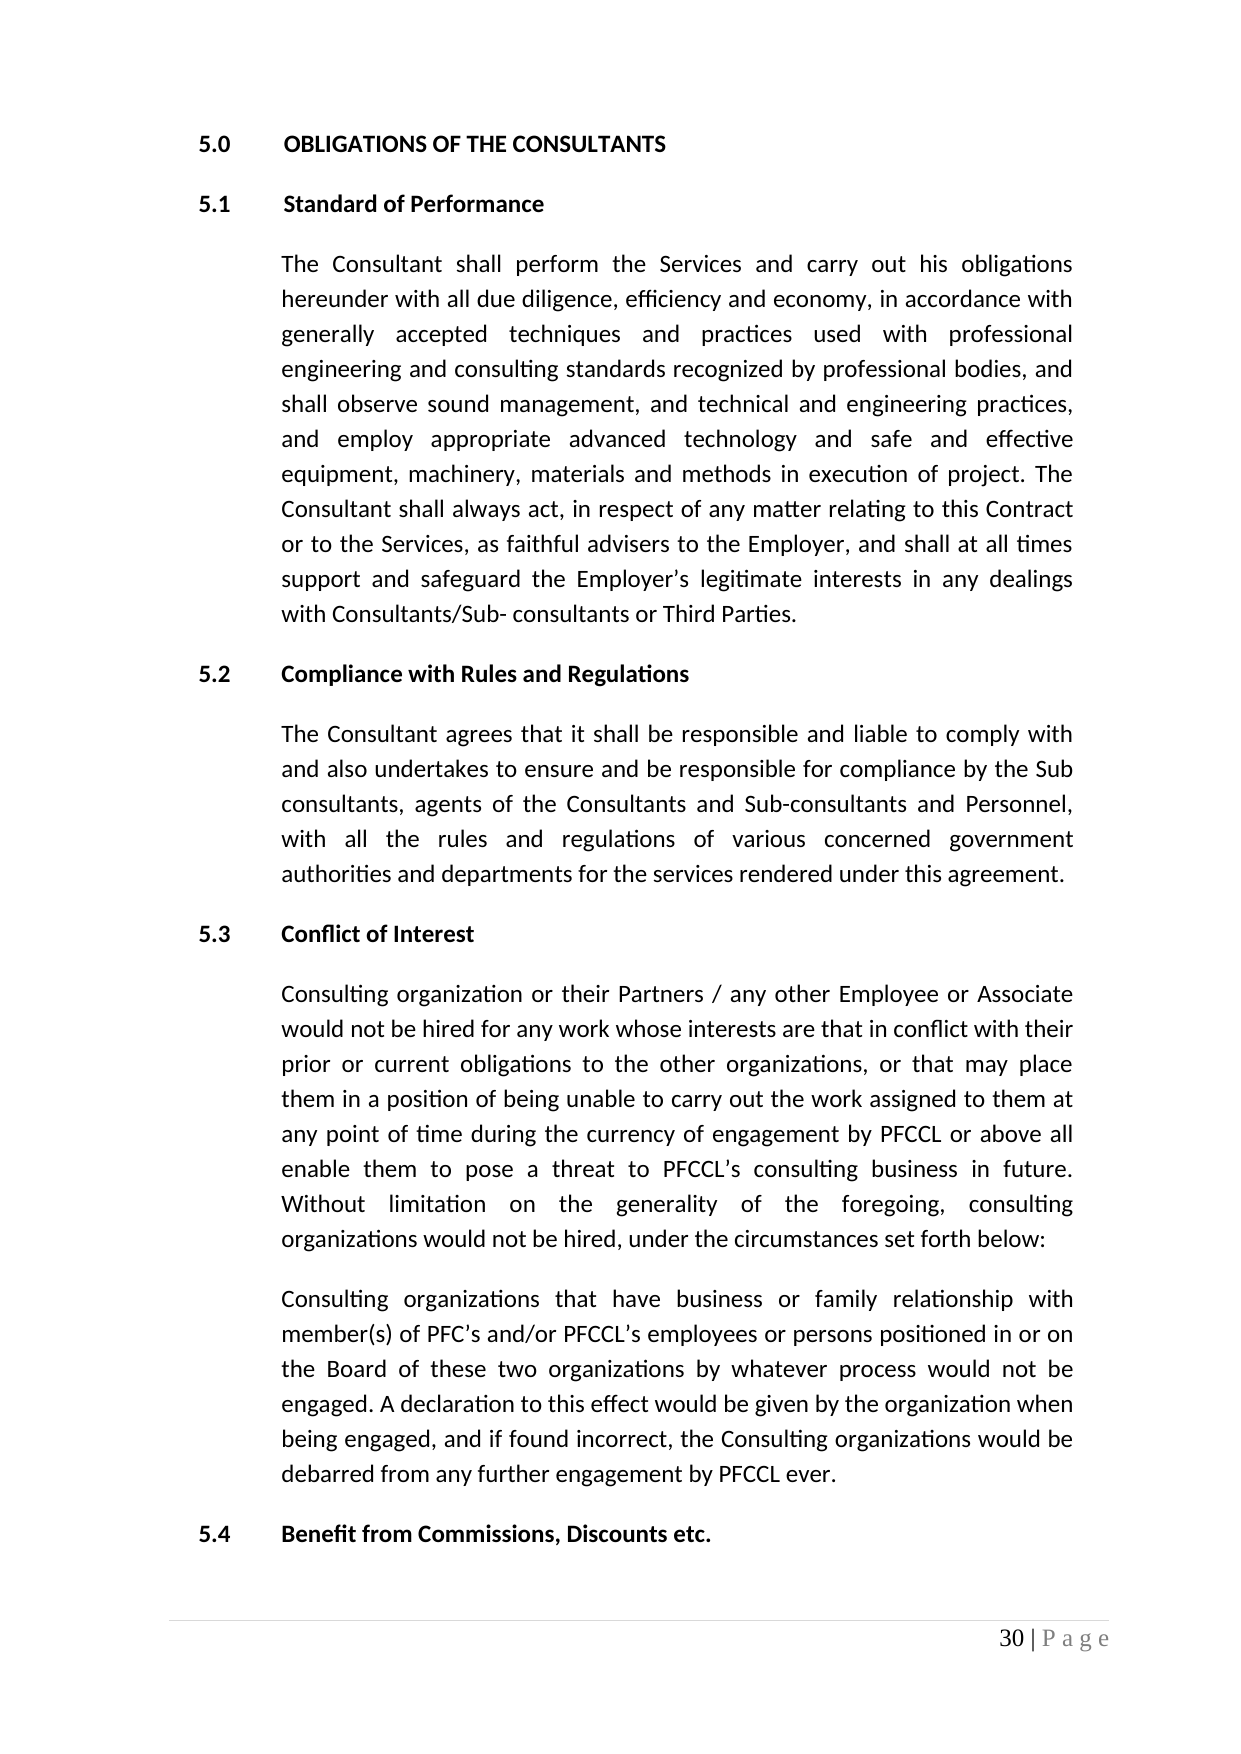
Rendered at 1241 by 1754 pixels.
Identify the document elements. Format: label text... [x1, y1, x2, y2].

text The Consultant shall perform the Services and carry out his obligations hereunder with all due diligence, efficiency and economy, in accordance with generally accepted techniques and practices used with professional engineering and consulting standards recognized by professional bodies, and shall observe sound management, and technical and engineering practices, and employ appropriate advanced technology and safe and effective equipment, machinery, materials and methods in execution of project. The Consultant shall always act, in respect of any matter relating to this Contract or to the Services, as faithful advisers to the Employer, and shall at all times support and safeguard the Employer’s legitimate interests in any dealings with Consultants/Sub- consultants or Third Parties. [281, 248, 1074, 628]
list Conflict of Interest [198, 918, 1074, 948]
subtitle OBLIGATIONS OF THE CONSULTANTS [198, 128, 1074, 158]
list Standard of Performance [198, 188, 1074, 218]
list Benefit from Commissions, Discounts etc. [198, 1518, 1074, 1548]
text Consulting organization or their Partners / any other Employee or Associate would not be hired for any work whose interests are that in conflict with their prior or current obligations to the other organizations, or that may place them in a position of being unable to carry out the work assigned to them at any point of time during the currency of engagement by PFCCL or above all enable them to pose a threat to PFCCL’s consulting business in future. Without limitation on the generality of the foregoing, consulting organizations would not be hired, under the circumstances set forth below: [281, 978, 1074, 1253]
list Compliance with Rules and Regulations [198, 658, 1074, 688]
text The Consultant agrees that it shall be responsible and liable to comply with and also undertakes to ensure and be responsible for compliance by the Sub consultants, agents of the Consultants and Sub-consultants and Personnel, with all the rules and regulations of various concerned government authorities and departments for the services rendered under this agreement. [281, 718, 1074, 888]
text Consulting organizations that have business or family relationship with member(s) of PFC’s and/or PFCCL’s employees or persons positioned in or on the Board of these two organizations by whatever process would not be engaged. A declaration to this effect would be given by the organization when being engaged, and if found incorrect, the Consulting organizations would be debarred from any further engagement by PFCCL ever. [281, 1283, 1074, 1488]
